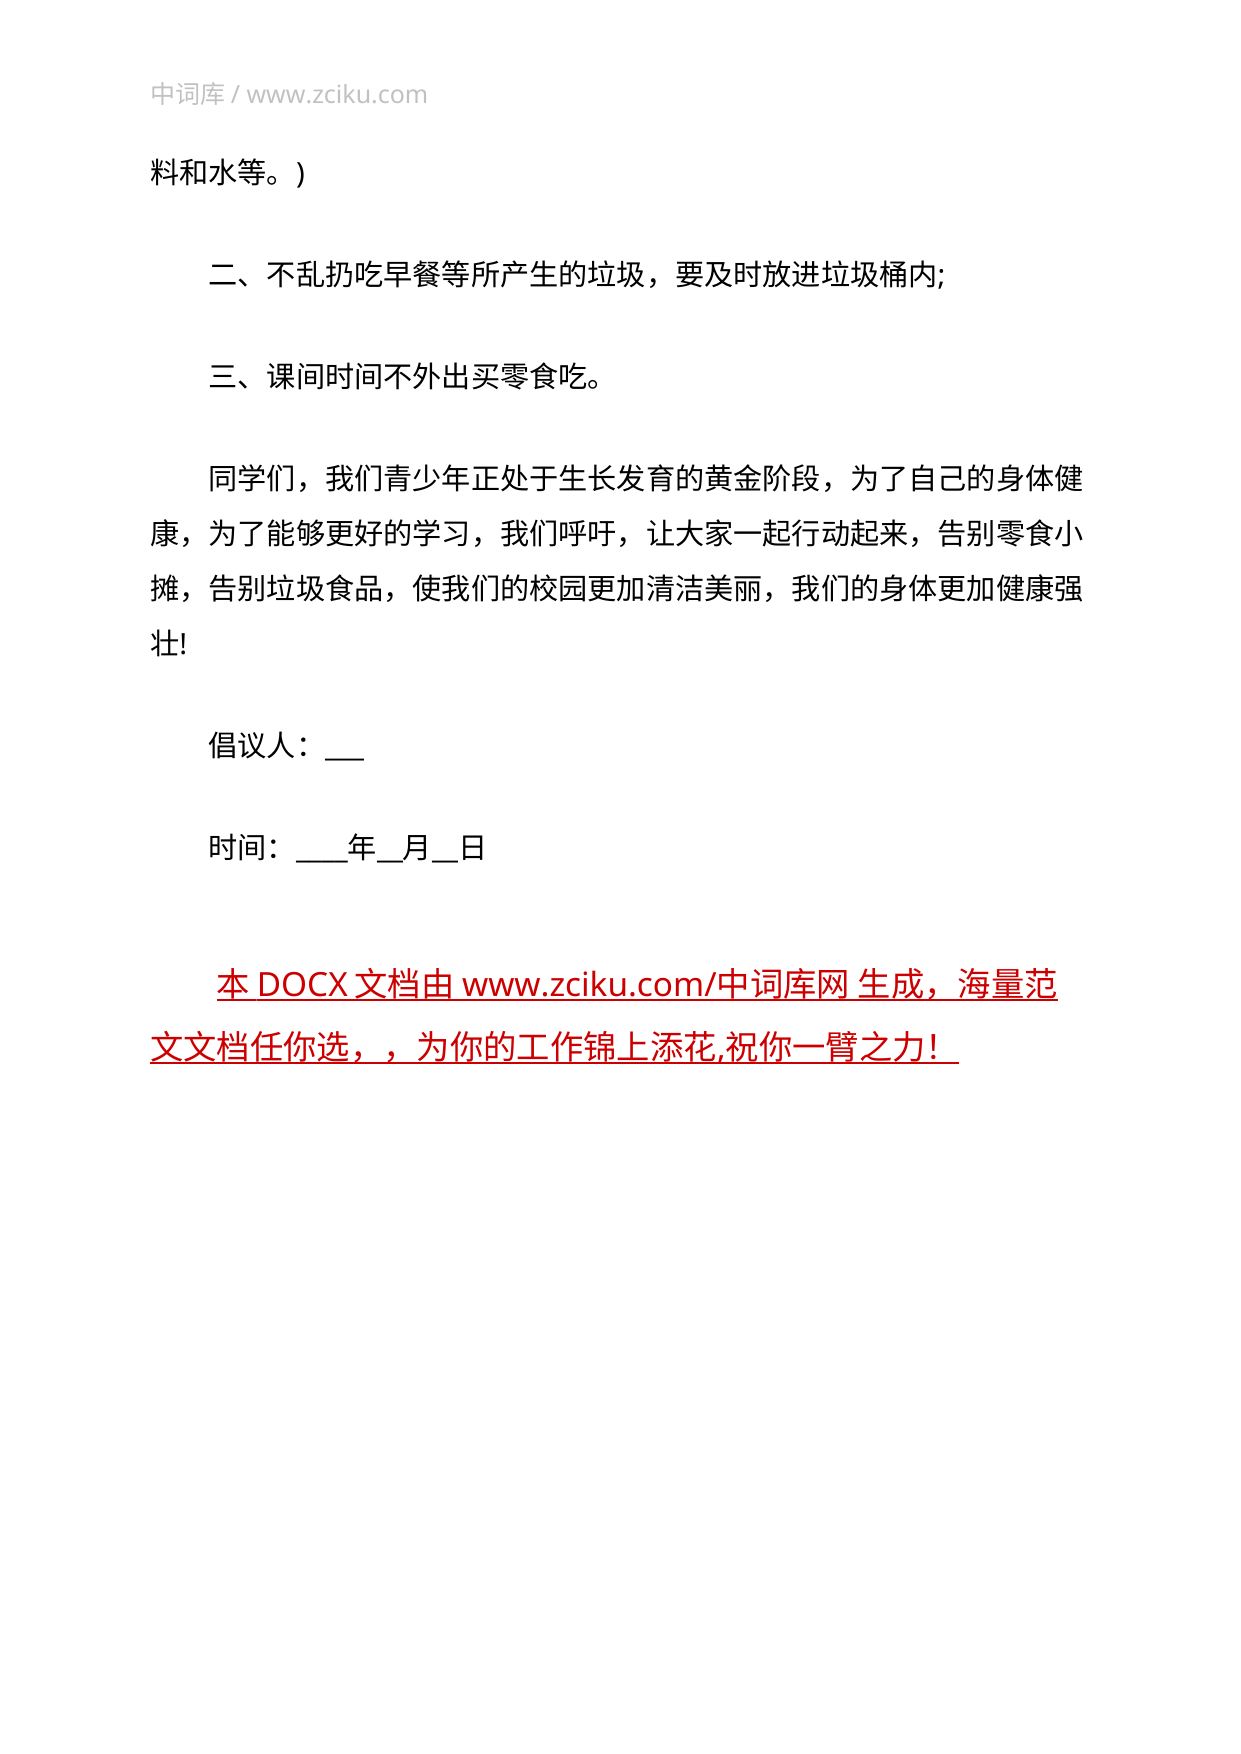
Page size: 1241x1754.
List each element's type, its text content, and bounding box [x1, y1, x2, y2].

text 倡议人：___ [150, 722, 1090, 765]
text 本DOCX文档由 www.zciku.com/中词库网 生成，海量范文文档任你选，，为你的工作锦上添花,祝你一臂之力！ [150, 958, 1090, 1069]
text 同学们，我们青少年正处于生长发育的黄金阶段，为了自己的身体健康，为了能够更好的学习，我们呼吁，让大家一起行动起来，告别零食小摊，告别垃圾食品，使我们的校园更加清洁美丽，我们的身体更加健康强壮! [150, 456, 1090, 663]
text 时间：____年__月__日 [150, 824, 1090, 867]
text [150, 150, 1090, 192]
text 二、不乱扔吃早餐等所产生的垃圾，要及时放进垃圾桶内; [150, 252, 1090, 294]
text 三、课间时间不外出买零食吃。 [150, 354, 1090, 396]
